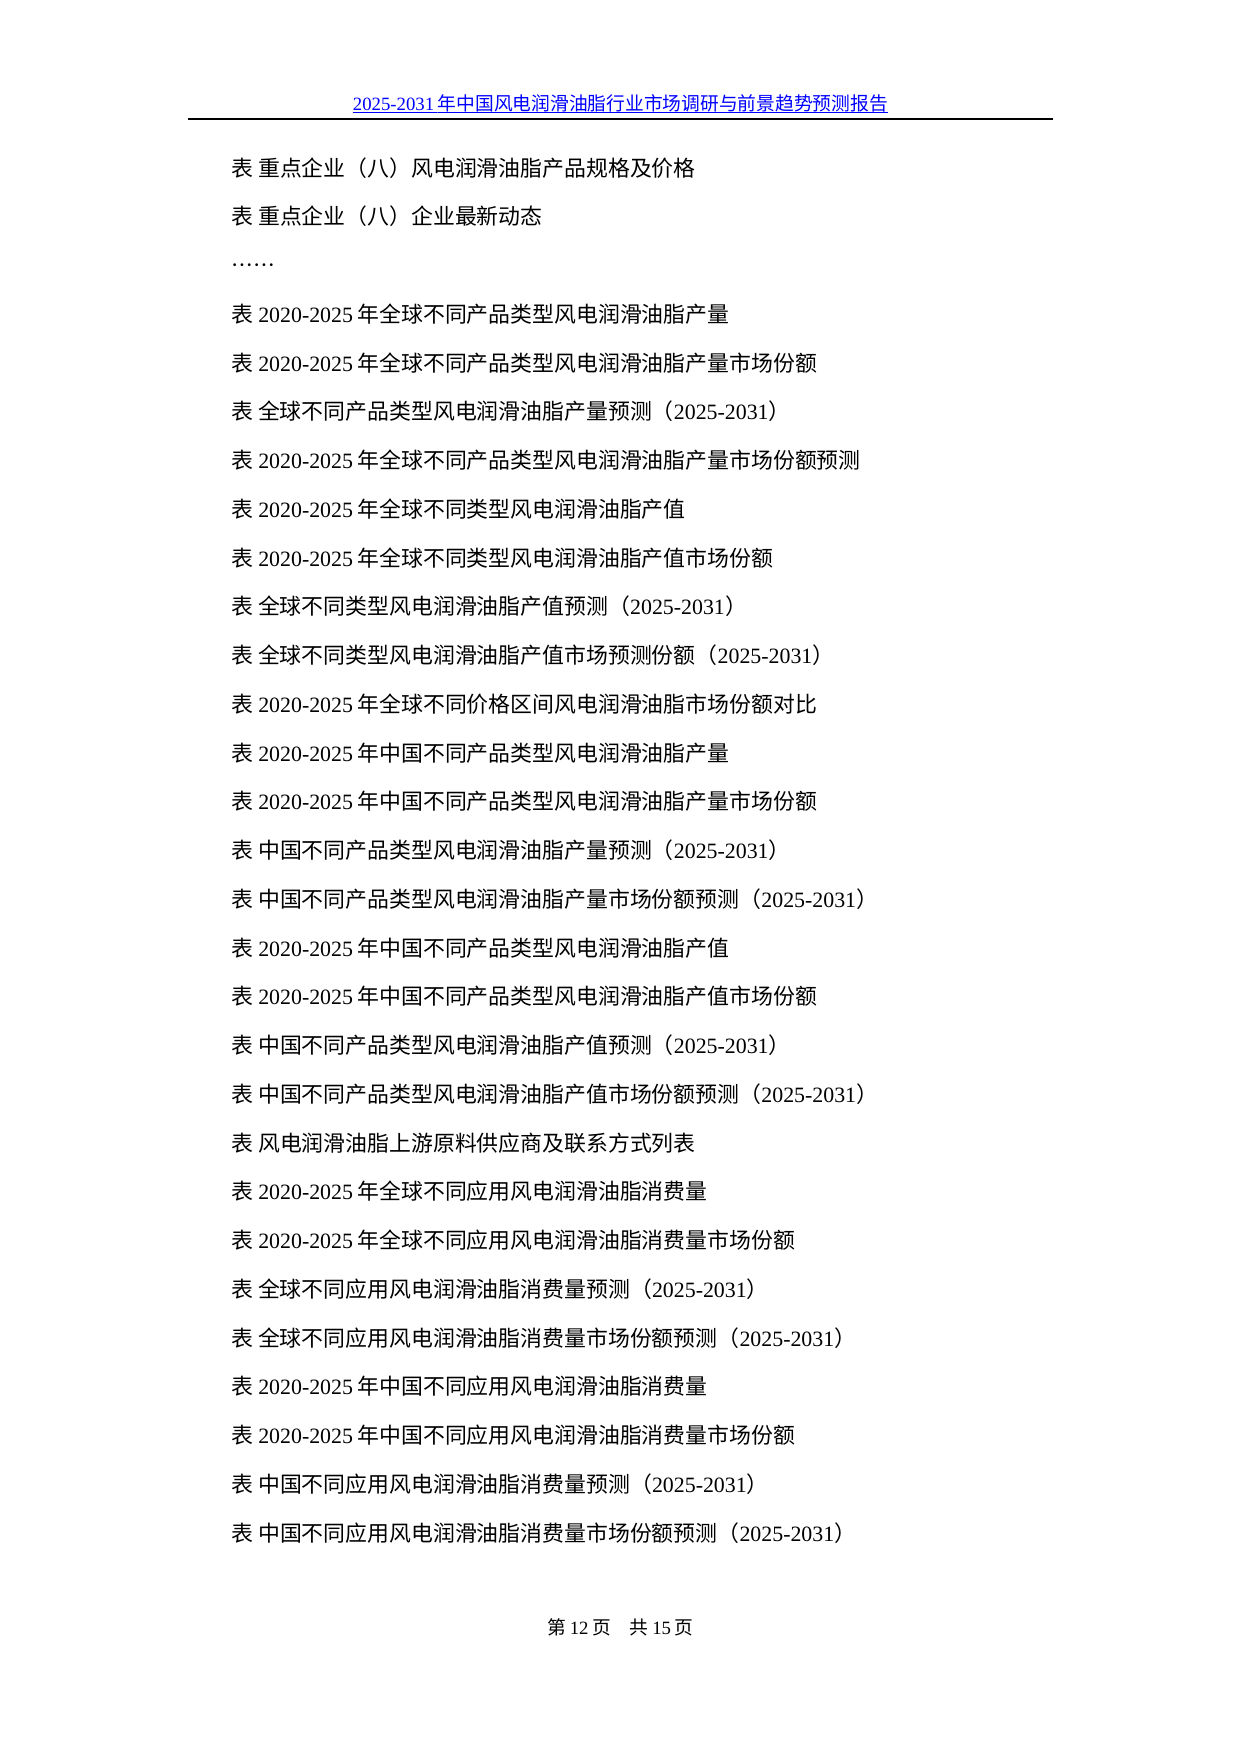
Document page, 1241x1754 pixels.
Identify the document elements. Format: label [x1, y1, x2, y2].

text [187, 150, 1053, 1548]
